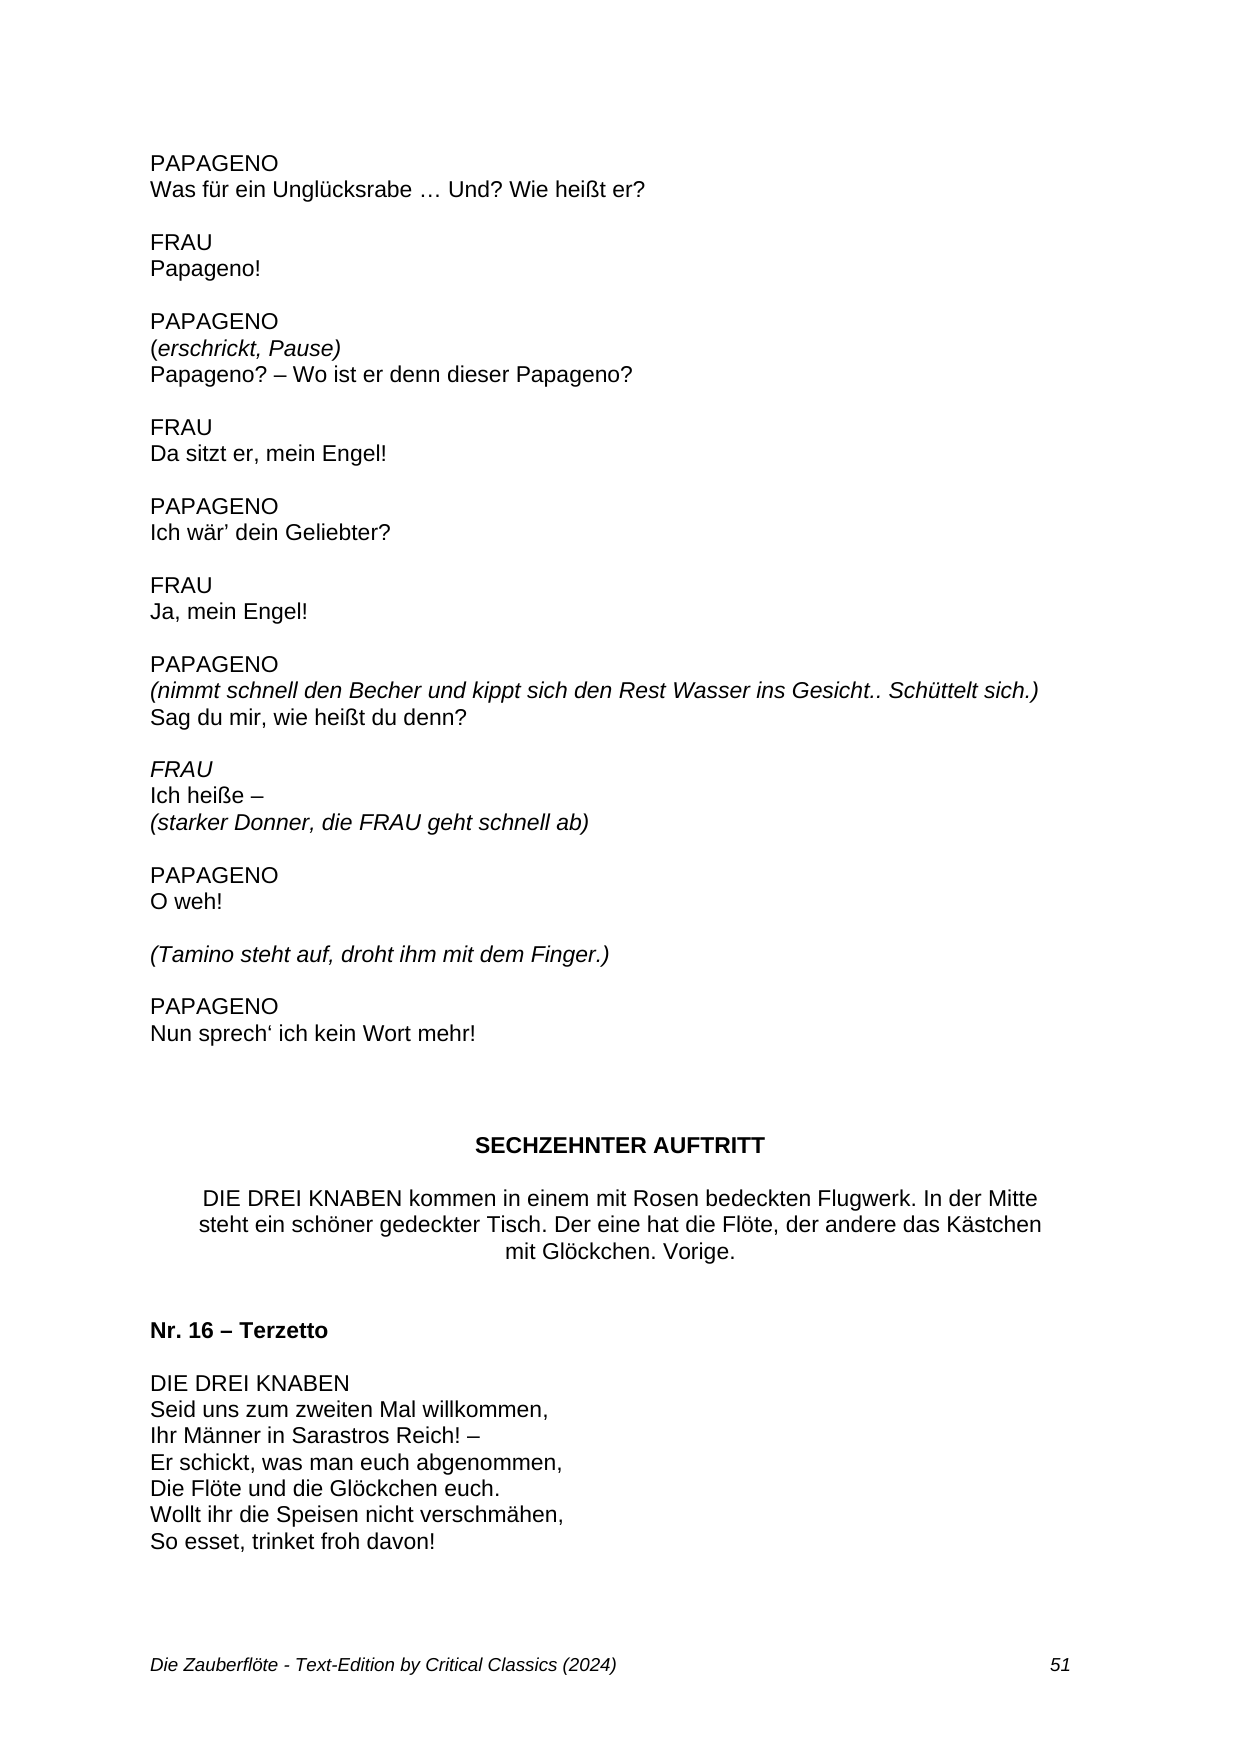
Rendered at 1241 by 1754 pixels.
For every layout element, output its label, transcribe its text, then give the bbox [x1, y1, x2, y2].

text FRAU Papageno! [150, 203, 1090, 282]
text FRAU Ich heiße – (starker Donner, die FRAU geht schnell ab) PAPAGENO O weh! (Tamino steht auf, droht ihm mit dem Finger.) PAPAGENO Nun sprech‘ ich kein Wort mehr! [150, 730, 1090, 1046]
text DIE DREI KNABEN kommen in einem mit Rosen bedeckten Flugwerk. In der Mitte [150, 1185, 1090, 1211]
text Papageno? – Wo ist er denn dieser Papageno? FRAU Da sitzt er, mein Engel! PAPAGENO Ich wär’ dein Geliebter? FRAU Ja, mein Engel! PAPAGENO (nimmt schnell den Becher und kippt sich den Rest Wasser ins Gesicht.. Schüttelt sich.) [150, 361, 1090, 703]
text DIE DREI KNABEN Seid uns zum zweiten Mal willkommen, Ihr Männer in Sarastros Reich! – Er schickt, was man euch abgenommen, Die Flöte und die Glöckchen euch. Wollt ihr die Speisen nicht verschmähen, So esset, trinket froh davon! [150, 1369, 1090, 1554]
text Sag du mir, wie heißt du denn? [150, 703, 1090, 730]
text PAPAGENO [150, 150, 1090, 176]
text Nr. 16 – Terzetto [150, 1290, 1090, 1369]
text PAPAGENO [150, 308, 1090, 334]
text Was für ein Unglücksrabe … Und? Wie heißt er? [150, 176, 1090, 203]
text steht ein schöner gedeckter Tisch. Der eine hat die Flöte, der andere das Kästchen [150, 1211, 1090, 1238]
text mit Glöckchen. Vorige. [150, 1238, 1090, 1290]
text SECHZEHNTER AUFTRITT [150, 1132, 1090, 1185]
text (erschrickt, Pause) [150, 334, 1090, 361]
